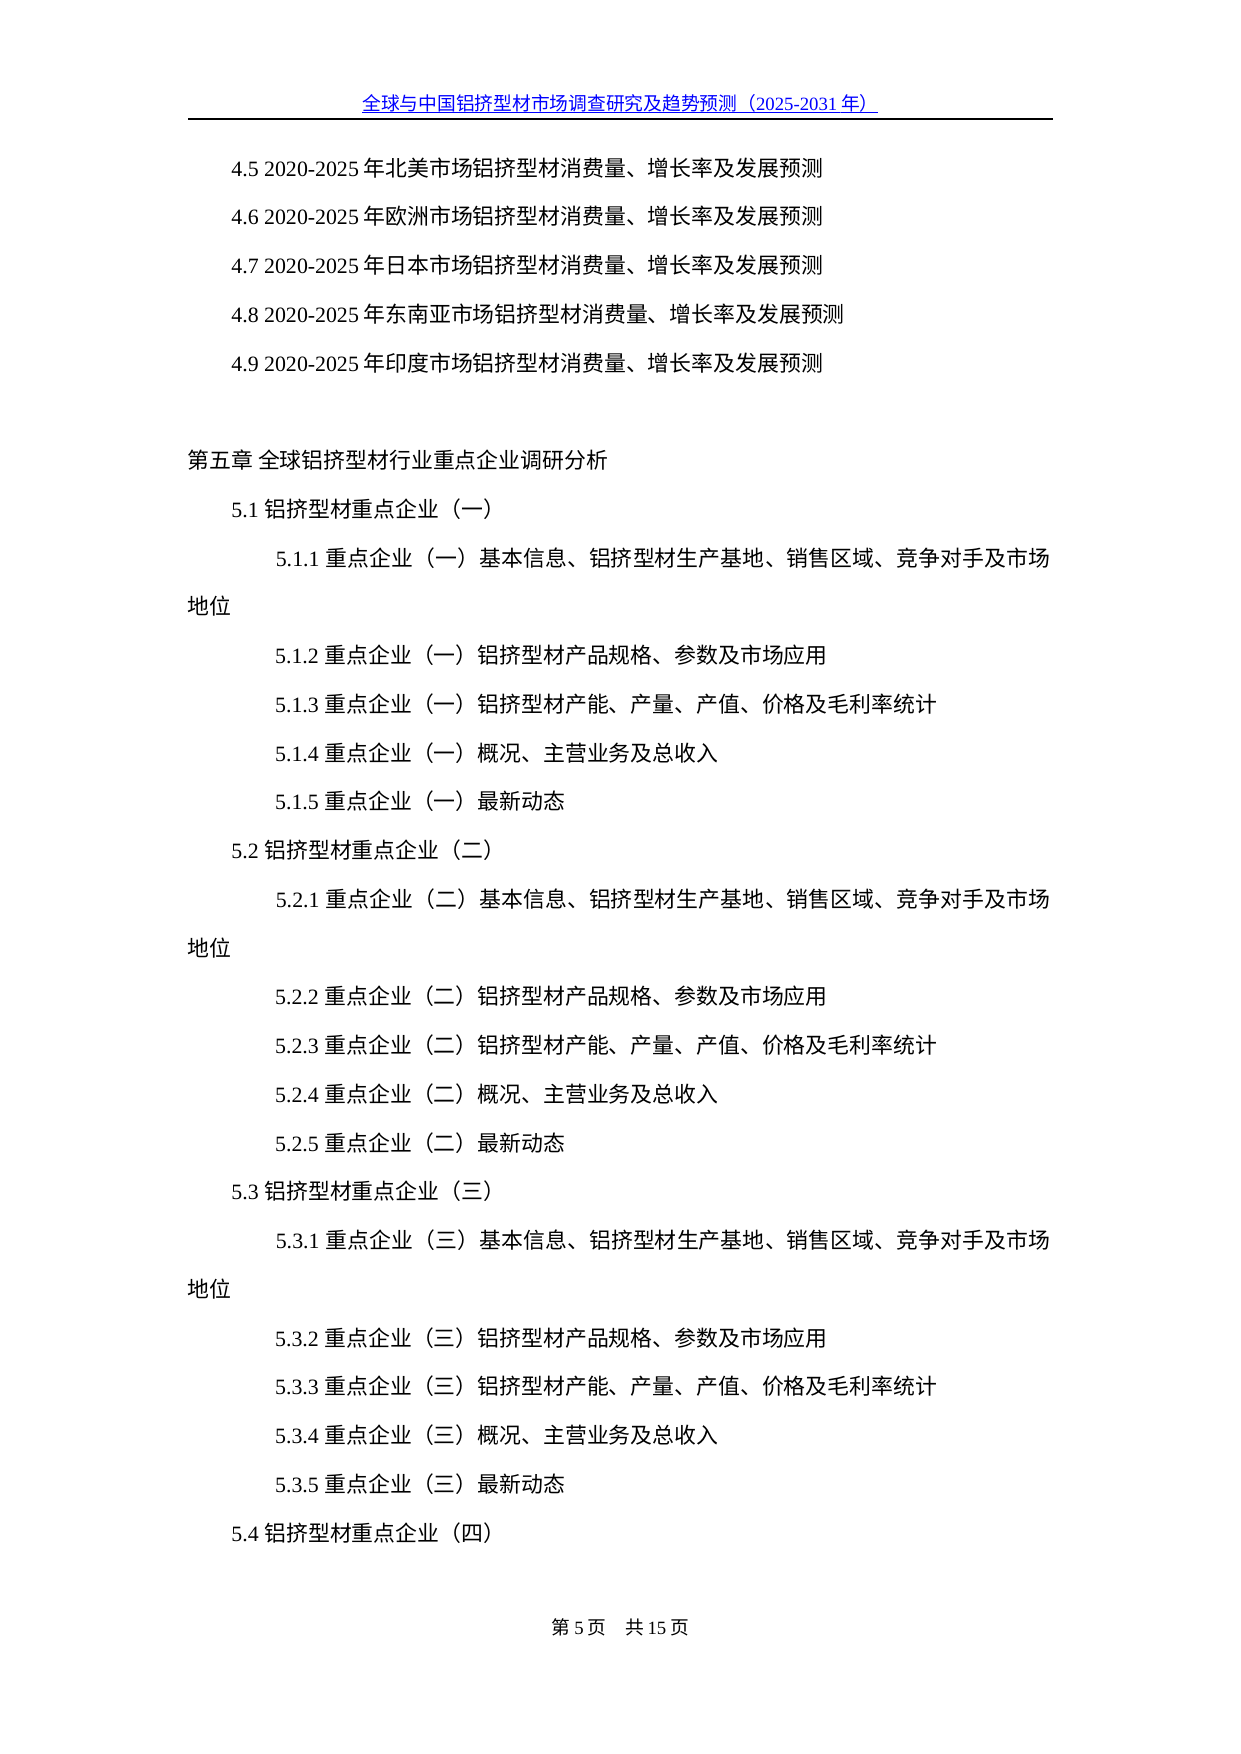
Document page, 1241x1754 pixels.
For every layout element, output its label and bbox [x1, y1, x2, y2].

text [187, 150, 1053, 1548]
